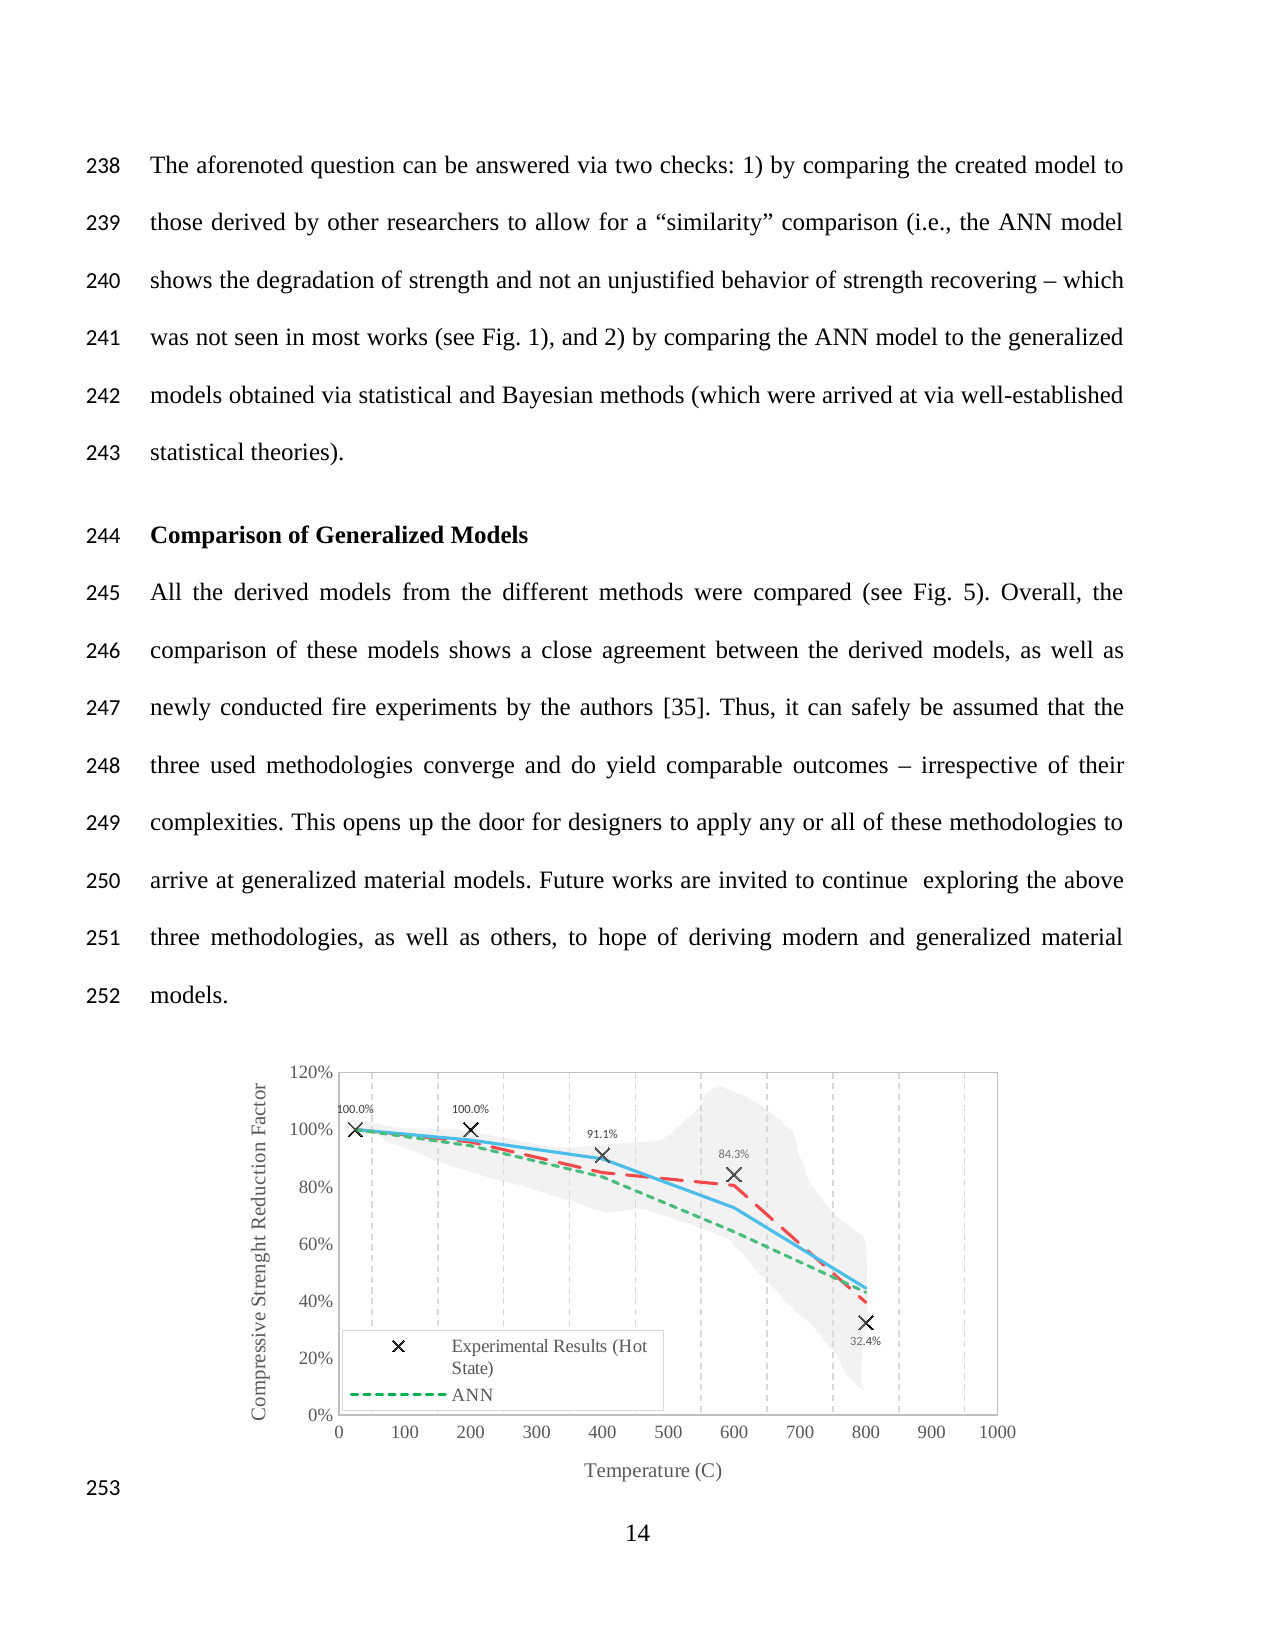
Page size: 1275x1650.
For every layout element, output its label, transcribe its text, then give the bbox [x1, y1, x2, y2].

text All the derived models from the different methods were compared (see Fig. 5). Overall, the comparison of these models shows a close agreement between the derived models, as well as newly conducted fire experiments by the authors [35]. Thus, it can safely be assumed that the three used methodologies converge and do yield comparable outcomes – irrespective of their complexities. This opens up the door for designers to apply any or all of these methodologies to arrive at generalized material models. Future works are invited to continue exploring the above three methodologies, as well as others, to hope of deriving modern and generalized material models. [150, 577, 1125, 1009]
text The aforenoted question can be answered via two checks: 1) by comparing the created model to those derived by other researchers to allow for a “similarity” comparison (i.e., the ANN model shows the degradation of strength and not an unjustified behavior of strength recovering – which was not seen in most works (see Fig. 1), and 2) by comparing the ANN model to the generalized models obtained via statistical and Bayesian methods (which were arrived at via well-established statistical theories). [150, 150, 1125, 466]
subtitle Comparison of Generalized Models [150, 520, 1125, 549]
